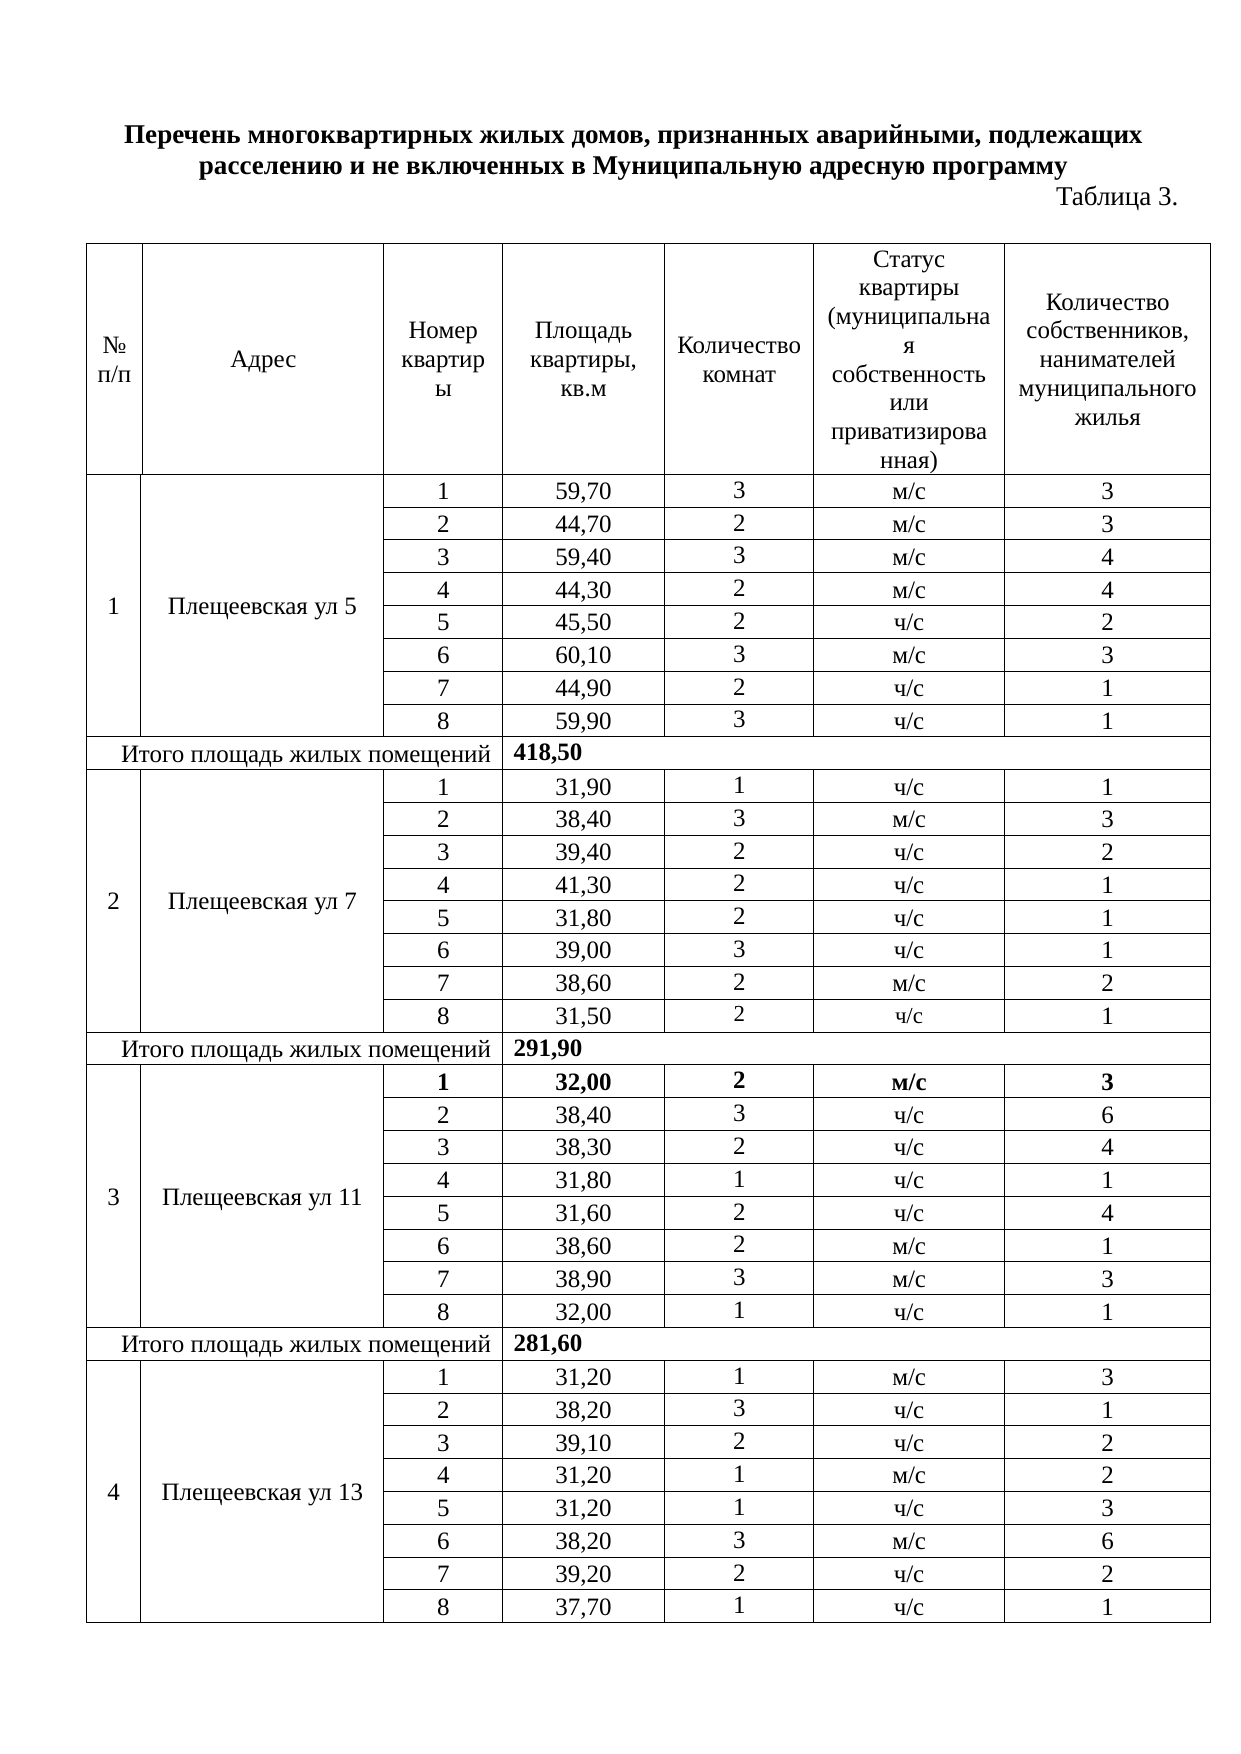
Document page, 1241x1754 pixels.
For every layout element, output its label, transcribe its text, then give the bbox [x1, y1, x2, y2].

table_cell 1 [665, 1295, 813, 1327]
table_cell 39,00 [503, 934, 664, 966]
table_cell 2 [665, 1000, 813, 1032]
table_cell м/с [814, 803, 1004, 835]
table_header Адрес [143, 244, 383, 474]
table_cell 1 [1005, 901, 1210, 933]
table_cell ч/с [814, 836, 1004, 867]
table_cell 3 [665, 1525, 813, 1557]
table_cell 4 [384, 1164, 502, 1196]
table_cell 2 [384, 508, 502, 539]
table_cell 44,70 [503, 508, 664, 539]
table_header Номер квартиры [384, 244, 502, 474]
table_cell ч/с [814, 1426, 1004, 1458]
table_cell 5 [384, 901, 502, 933]
table_cell 1 [665, 1361, 813, 1392]
table_cell 2 [665, 836, 813, 867]
table_cell 1 [384, 1065, 502, 1097]
table_cell 31,50 [503, 1000, 664, 1032]
table_cell 31,20 [503, 1492, 664, 1524]
table_cell 1 [384, 770, 502, 802]
table_cell 7 [384, 1558, 502, 1589]
table_cell 31,80 [503, 1164, 664, 1196]
table_header Количество собственников, нанимателей муниципального жилья [1005, 244, 1210, 474]
table_cell 4 [384, 573, 502, 605]
table_cell 3 [1005, 1065, 1210, 1097]
table_cell 2 [1005, 606, 1210, 638]
table_cell ч/с [814, 1295, 1004, 1327]
table_cell ч/с [814, 1492, 1004, 1524]
table_cell 31,90 [503, 770, 664, 802]
table_cell 44,30 [503, 573, 664, 605]
table_cell 3 [87, 1065, 140, 1327]
table_cell 5 [384, 1197, 502, 1228]
table_cell 31,60 [503, 1197, 664, 1228]
table_cell 2 [665, 967, 813, 999]
table_cell ч/с [814, 606, 1004, 638]
table_cell 3 [665, 803, 813, 835]
table_cell ч/с [814, 1197, 1004, 1228]
table_header Количество комнат [665, 244, 813, 474]
table_cell м/с [814, 1525, 1004, 1557]
table_cell 2 [1005, 1459, 1210, 1491]
table_cell 2 [1005, 967, 1210, 999]
table_cell 32,00 [503, 1065, 664, 1097]
table_cell 1 [384, 475, 502, 507]
table_cell ч/с [814, 1098, 1004, 1130]
table_cell ч/с [814, 934, 1004, 966]
table_cell м/с [814, 573, 1004, 605]
table_cell 6 [1005, 1525, 1210, 1557]
table_cell 7 [384, 1262, 502, 1294]
table_cell Плещеевская ул 7 [141, 770, 383, 1032]
table_cell 6 [1005, 1098, 1210, 1130]
table_cell 1 [665, 1459, 813, 1491]
table_cell 1 [1005, 1230, 1210, 1261]
table_cell ч/с [814, 869, 1004, 900]
text Перечень многоквартирных жилых домов, признанных аварийными, подлежащих расселению и не включенных в Муниципальную адресную программу [89, 118, 1178, 180]
table_cell 6 [384, 934, 502, 966]
table_cell ч/с [814, 770, 1004, 802]
table_cell 4 [384, 1459, 502, 1491]
table_cell 1 [665, 1492, 813, 1524]
table_cell 1 [1005, 705, 1210, 736]
table_cell 38,20 [503, 1394, 664, 1425]
table_cell 1 [1005, 1164, 1210, 1196]
table_cell 60,10 [503, 639, 664, 671]
table_cell 38,60 [503, 967, 664, 999]
table_cell 3 [1005, 639, 1210, 671]
table_cell 8 [384, 705, 502, 736]
table_header Статус квартиры (муниципальная собственность или приватизированная) [814, 244, 1004, 474]
table_cell ч/с [814, 1558, 1004, 1589]
table_cell 1 [1005, 869, 1210, 900]
table_cell 31,80 [503, 901, 664, 933]
table_cell ч/с [814, 1394, 1004, 1425]
table_cell 3 [1005, 1262, 1210, 1294]
table_cell 1 [665, 1164, 813, 1196]
table_cell м/с [814, 1065, 1004, 1097]
table_cell 3 [1005, 803, 1210, 835]
table_cell 38,40 [503, 1098, 664, 1130]
table_cell 2 [87, 770, 140, 1032]
table_cell 2 [665, 606, 813, 638]
table_cell 59,70 [503, 475, 664, 507]
table_cell 38,90 [503, 1262, 664, 1294]
table_header № п/п [87, 244, 142, 474]
table_cell 31,20 [503, 1459, 664, 1491]
table_cell 7 [384, 967, 502, 999]
table_cell 2 [384, 1098, 502, 1130]
table_cell 3 [384, 540, 502, 572]
table_cell ч/с [814, 1000, 1004, 1032]
table_cell 2 [665, 1065, 813, 1097]
table_cell 59,90 [503, 705, 664, 736]
table_cell 8 [384, 1295, 502, 1327]
table_cell 8 [384, 1000, 502, 1032]
table_cell 1 [1005, 1295, 1210, 1327]
table_cell 3 [665, 1394, 813, 1425]
table_cell 1 [1005, 1590, 1210, 1622]
table_cell 39,10 [503, 1426, 664, 1458]
table_cell 37,70 [503, 1590, 664, 1622]
table_cell 291,90 [503, 1033, 1210, 1064]
table_cell 39,40 [503, 836, 664, 867]
table_cell 3 [1005, 1492, 1210, 1524]
table_cell м/с [814, 1459, 1004, 1491]
table_cell 1 [1005, 934, 1210, 966]
table_cell м/с [814, 1262, 1004, 1294]
table_cell ч/с [814, 1164, 1004, 1196]
table_cell Итого площадь жилых помещений [87, 1033, 502, 1064]
table_cell 3 [384, 1426, 502, 1458]
text Таблица 3. [89, 180, 1178, 212]
table_cell ч/с [814, 672, 1004, 703]
table_cell 5 [384, 606, 502, 638]
table_cell 4 [384, 869, 502, 900]
table_cell 1 [87, 475, 140, 736]
table_cell 4 [1005, 1197, 1210, 1228]
table_cell 2 [665, 573, 813, 605]
table_cell 1 [665, 770, 813, 802]
table_cell ч/с [814, 1590, 1004, 1622]
table_cell 32,00 [503, 1295, 664, 1327]
table_cell 3 [665, 639, 813, 671]
table_cell м/с [814, 639, 1004, 671]
table_cell 3 [384, 1131, 502, 1163]
table_cell 4 [87, 1361, 140, 1622]
table_cell м/с [814, 967, 1004, 999]
table_cell 41,30 [503, 869, 664, 900]
table_cell Итого площадь жилых помещений [87, 737, 502, 769]
table_cell 2 [1005, 836, 1210, 867]
table_cell Плещеевская ул 11 [141, 1065, 383, 1327]
table_cell 3 [665, 475, 813, 507]
table_cell Плещеевская ул 5 [141, 475, 383, 736]
table_cell 3 [384, 836, 502, 867]
table_cell 2 [665, 869, 813, 900]
table_cell 2 [665, 672, 813, 703]
table_cell 2 [665, 1230, 813, 1261]
table_cell 3 [665, 705, 813, 736]
table_cell 3 [1005, 475, 1210, 507]
table_cell Итого площадь жилых помещений [87, 1328, 502, 1360]
table_cell 2 [1005, 1558, 1210, 1589]
table_cell 2 [665, 1131, 813, 1163]
table_cell 2 [665, 1197, 813, 1228]
table_cell 4 [1005, 540, 1210, 572]
table_cell ч/с [814, 1131, 1004, 1163]
table_cell 2 [384, 1394, 502, 1425]
table_cell 2 [665, 508, 813, 539]
table_cell 2 [384, 803, 502, 835]
table_cell 7 [384, 672, 502, 703]
table_cell 4 [1005, 1131, 1210, 1163]
table_cell 8 [384, 1590, 502, 1622]
table_cell ч/с [814, 705, 1004, 736]
table_cell 3 [665, 1098, 813, 1130]
table_cell 38,40 [503, 803, 664, 835]
table_cell 3 [665, 934, 813, 966]
table_cell 44,90 [503, 672, 664, 703]
table_cell м/с [814, 1361, 1004, 1392]
table_cell 1 [384, 1361, 502, 1392]
table_cell 3 [665, 540, 813, 572]
table_cell 1 [1005, 770, 1210, 802]
table_cell 2 [665, 901, 813, 933]
table_cell 418,50 [503, 737, 1210, 769]
table_cell м/с [814, 1230, 1004, 1261]
table_cell 6 [384, 1525, 502, 1557]
table_cell Плещеевская ул 13 [141, 1361, 383, 1622]
table_cell 2 [665, 1426, 813, 1458]
table_cell м/с [814, 540, 1004, 572]
table_cell 5 [384, 1492, 502, 1524]
table_cell 4 [1005, 573, 1210, 605]
table_cell ч/с [814, 901, 1004, 933]
table_cell 38,20 [503, 1525, 664, 1557]
table_cell 3 [665, 1262, 813, 1294]
table_cell 6 [384, 1230, 502, 1261]
table_cell 2 [665, 1558, 813, 1589]
table_cell 3 [1005, 508, 1210, 539]
table_cell 1 [1005, 1000, 1210, 1032]
table_cell 3 [1005, 1361, 1210, 1392]
table_cell 6 [384, 639, 502, 671]
table_cell 38,30 [503, 1131, 664, 1163]
table_cell 31,20 [503, 1361, 664, 1392]
table_cell 59,40 [503, 540, 664, 572]
table_cell 281,60 [503, 1328, 1210, 1360]
table_cell 45,50 [503, 606, 664, 638]
table_cell 2 [1005, 1426, 1210, 1458]
table_cell м/с [814, 508, 1004, 539]
table_cell 39,20 [503, 1558, 664, 1589]
table_cell 38,60 [503, 1230, 664, 1261]
table_header Площадь квартиры, кв.м [503, 244, 664, 474]
table_cell 1 [1005, 1394, 1210, 1425]
table_cell м/с [814, 475, 1004, 507]
table_cell 1 [665, 1590, 813, 1622]
table_cell 1 [1005, 672, 1210, 703]
